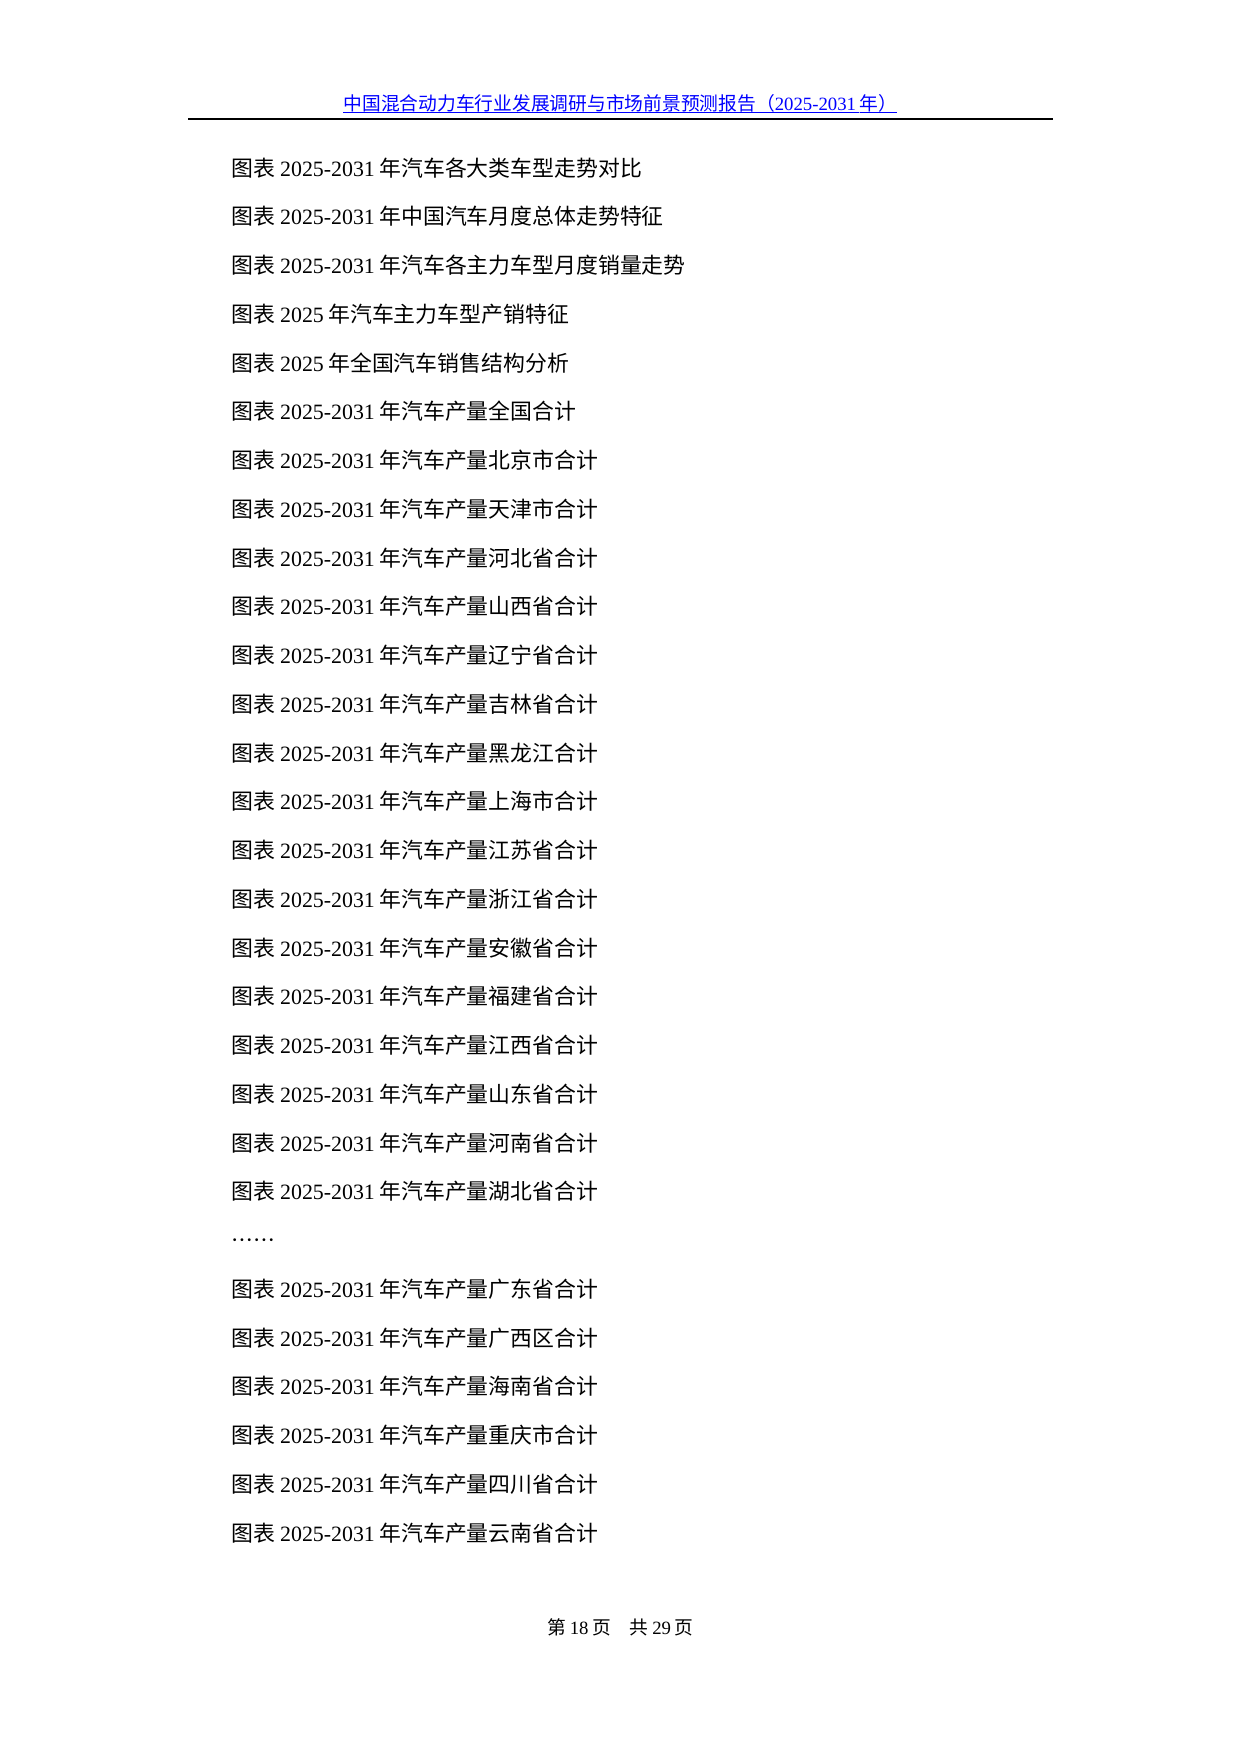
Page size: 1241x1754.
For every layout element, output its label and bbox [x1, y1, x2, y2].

text [187, 150, 1053, 1548]
